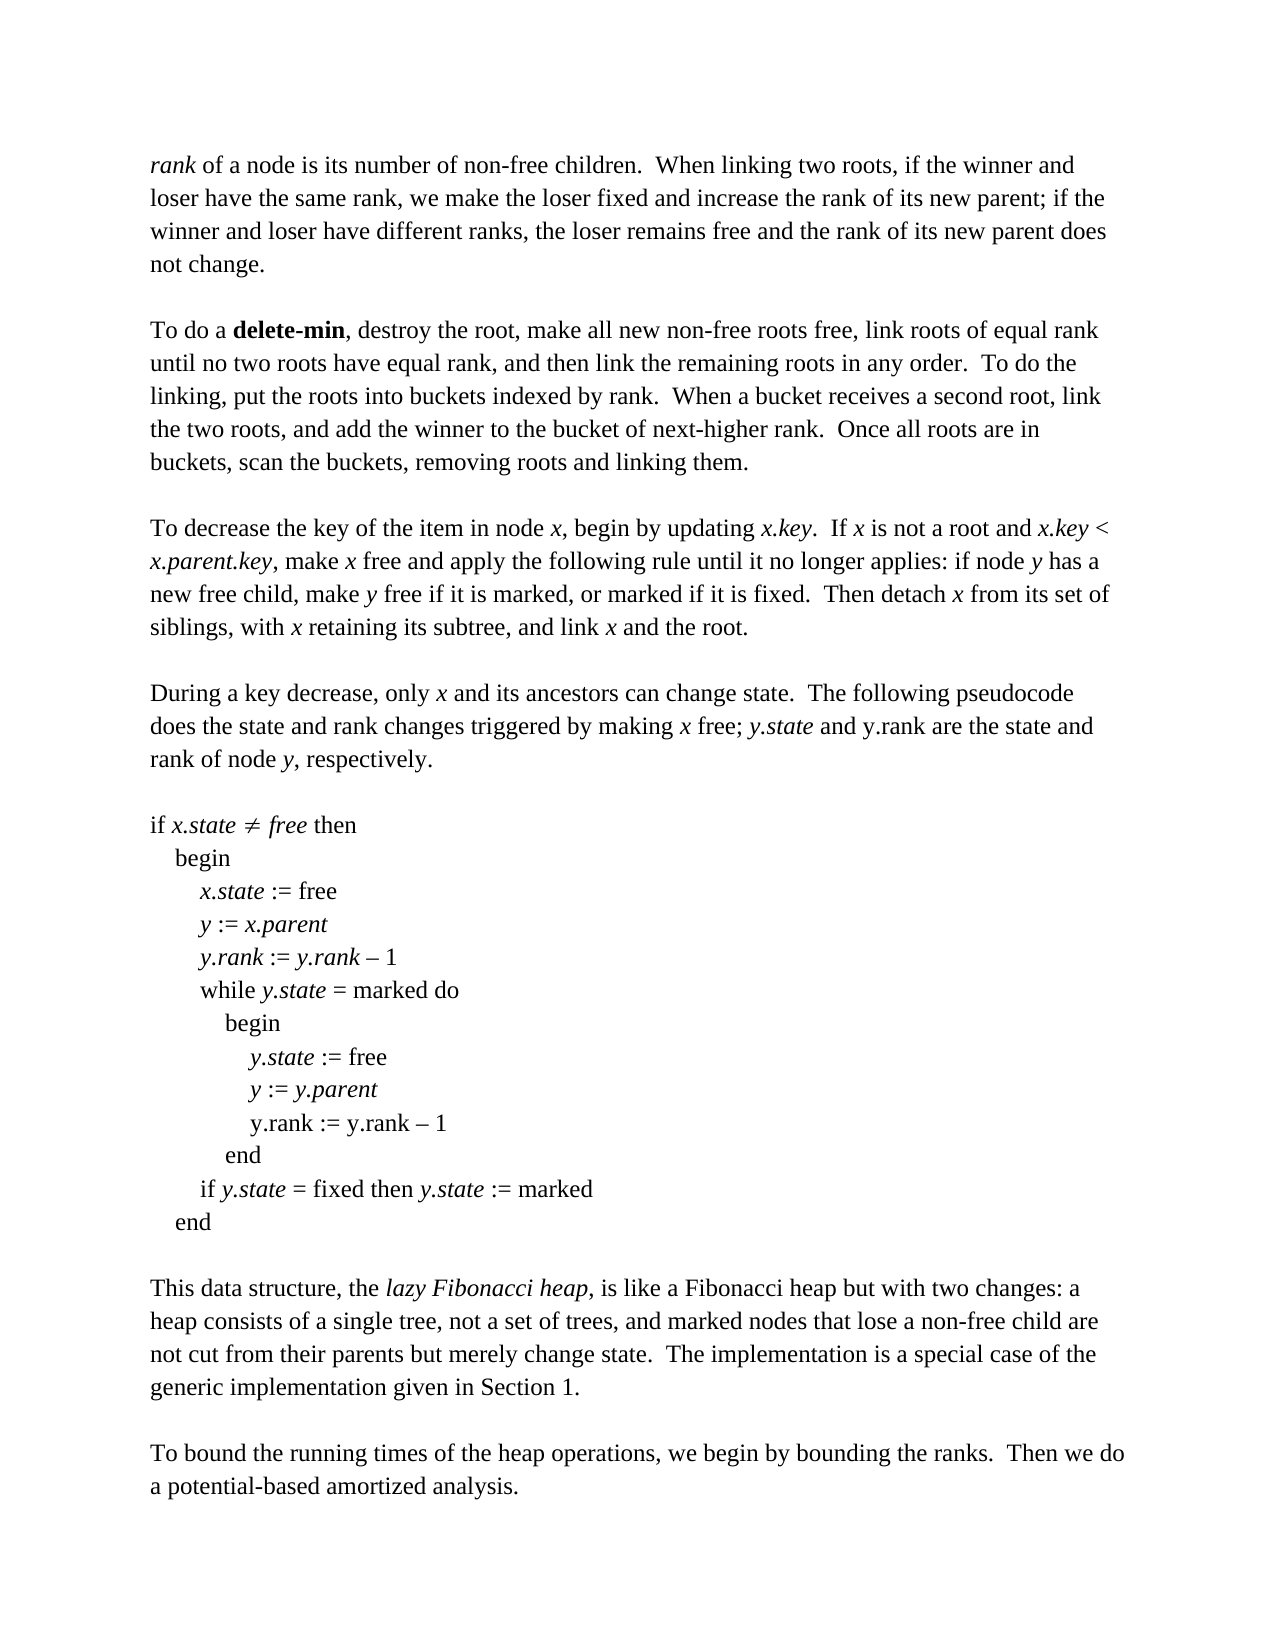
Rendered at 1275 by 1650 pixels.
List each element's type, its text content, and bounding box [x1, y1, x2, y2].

text y.rank := y.rank – 1 [150, 1108, 1125, 1136]
text To bound the running times of the heap operations, we begin by bounding the ranks. Then we do a potential-based amortized analysis. [150, 1438, 1125, 1499]
text y := x.parent [150, 909, 1125, 938]
text To do a delete-min, destroy the root, make all new non-free roots free, link roots of equal rank until no two roots have equal rank, and then link the remaining roots in any order. To do the linking, put the roots into buckets indexed by rank. When a bucket receives a second root, link the two roots, and add the winner to the bucket of next-higher rank. Once all roots are in buckets, scan the buckets, removing roots and linking them. [150, 315, 1125, 476]
text This data structure, the lazy Fibonacci heap, is like a Fibonacci heap but with two changes: a heap consists of a single tree, not a set of trees, and marked nodes that lose a non-free child are not cut from their parents but merely change state. The implementation is a special case of the generic implementation given in Section 1. [150, 1273, 1125, 1401]
text end [150, 1207, 1125, 1235]
text To decrease the key of the item in node x, begin by updating x.key. If x is not a root and x.key < x.parent.key, make x free and apply the following rule until it no longer applies: if node y has a new free child, make y free if it is marked, or marked if it is fixed. Then detach x from its set of siblings, with x retaining its subtree, and link x and the root. [150, 513, 1125, 641]
text y := y.parent [150, 1074, 1125, 1103]
text if y.state = fixed then y.state := marked [150, 1174, 1125, 1202]
text begin [150, 843, 1125, 872]
text begin [150, 1008, 1125, 1037]
text During a key decrease, only x and its ancestors can change state. The following pseudocode does the state and rank changes triggered by making x free; y.state and y.rank are the state and rank of node y, respectively. [150, 678, 1125, 773]
text x.state := free [150, 876, 1125, 905]
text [150, 150, 1125, 278]
text end [150, 1141, 1125, 1169]
text y.rank := y.rank – 1 [150, 942, 1125, 971]
text if x.state free then [150, 810, 1125, 839]
text y.state := free [150, 1042, 1125, 1070]
text while y.state = marked do [150, 976, 1125, 1004]
